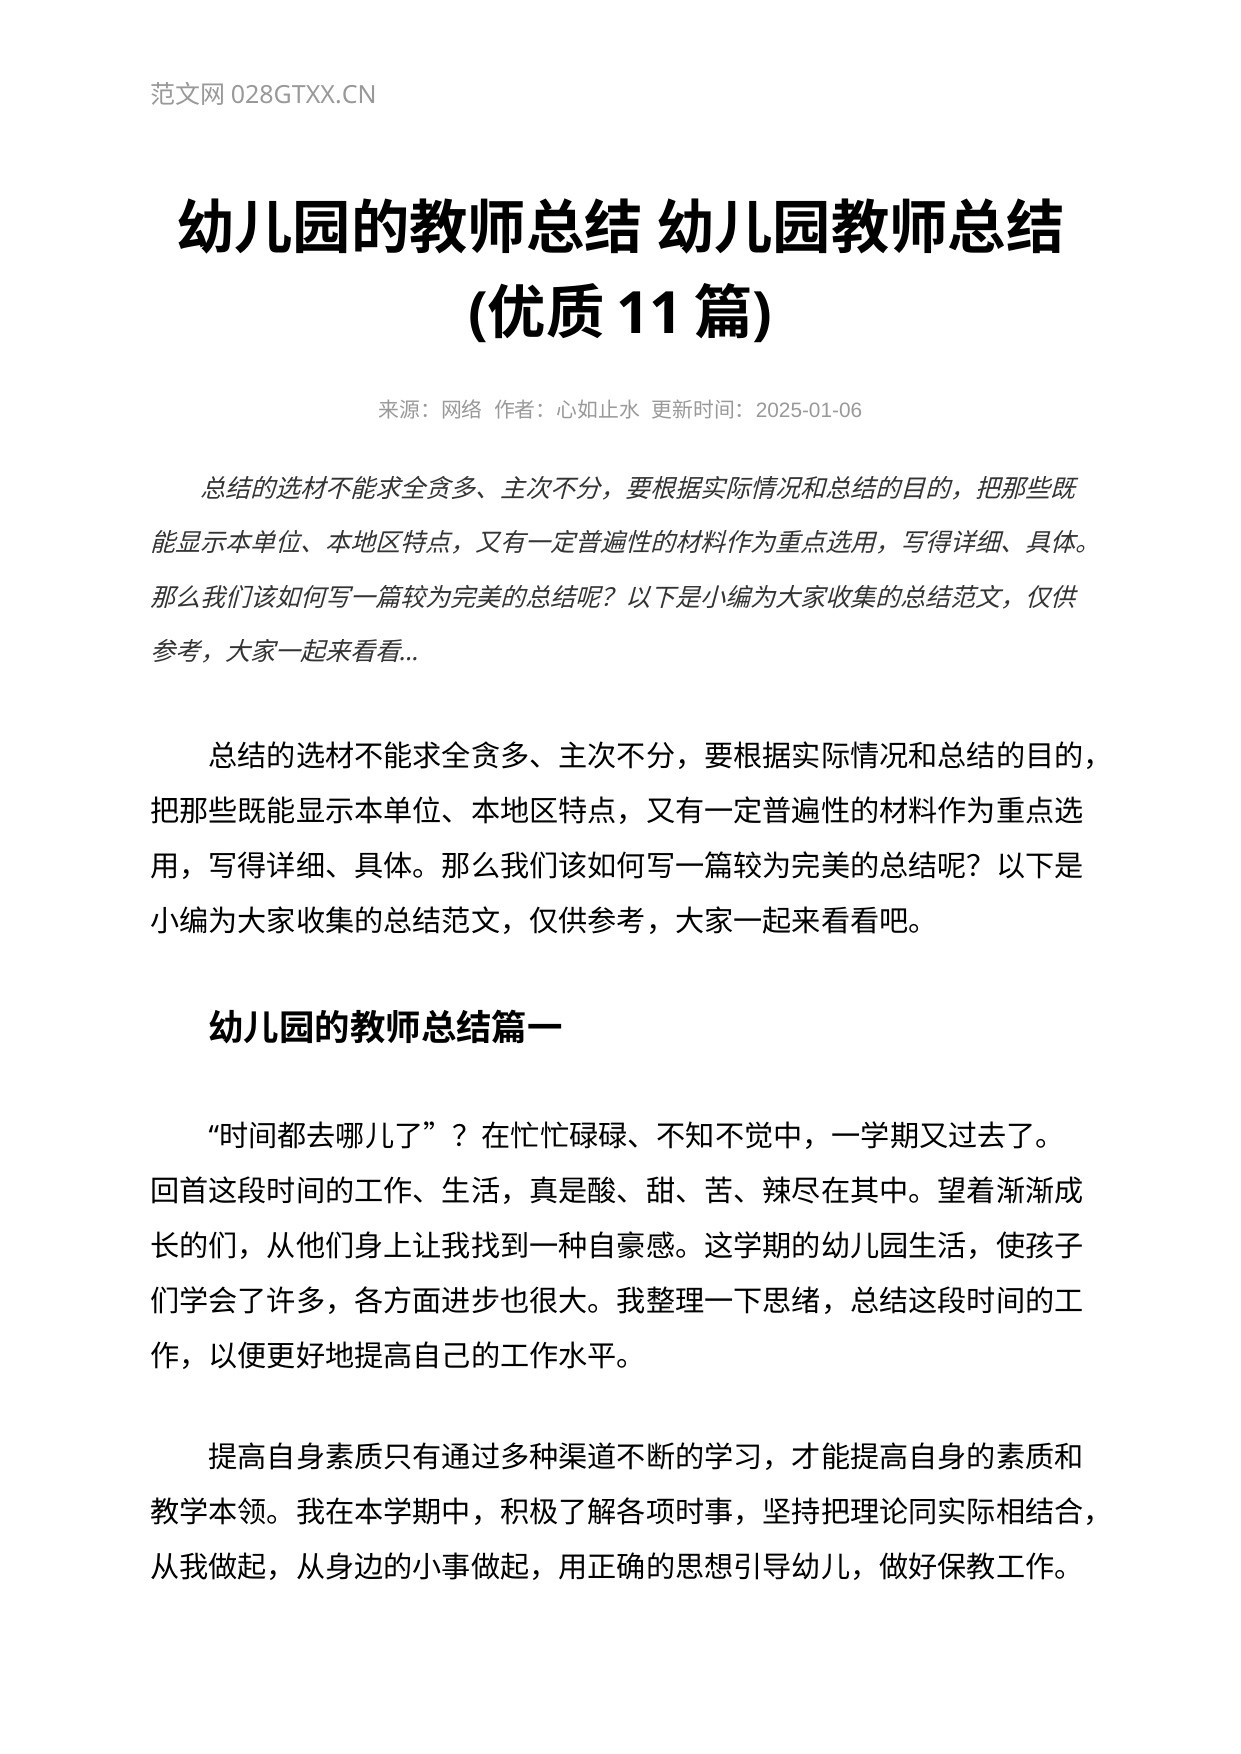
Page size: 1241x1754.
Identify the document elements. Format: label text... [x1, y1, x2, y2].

text 总结的选材不能求全贪多、主次不分，要根据实际情况和总结的目的，把那些既能显示本单位、本地区特点，又有一定普遍性的材料作为重点选用，写得详细、具体。那么我们该如何写一篇较为完美的总结呢？以下是小编为大家收集的总结范文，仅供参考，大家一起来看看... [150, 468, 1090, 668]
subtitle 幼儿园的教师总结 幼儿园教师总结(优质11篇) [150, 181, 1090, 351]
text 总结的选材不能求全贪多、主次不分，要根据实际情况和总结的目的，把那些既能显示本单位、本地区特点，又有一定普遍性的材料作为重点选用，写得详细、具体。那么我们该如何写一篇较为完美的总结呢？以下是小编为大家收集的总结范文，仅供参考，大家一起来看看吧。 [150, 733, 1090, 939]
text 来源：网络 作者：心如止水 更新时间：2025-01-06 [150, 397, 1090, 421]
text “时间都去哪儿了”？在忙忙碌碌、不知不觉中，一学期又过去了。回首这段时间的工作、生活，真是酸、甜、苦、辣尽在其中。望着渐渐成长的们，从他们身上让我找到一种自豪感。这学期的幼儿园生活，使孩子们学会了许多，各方面进步也很大。我整理一下思绪，总结这段时间的工作，以便更好地提高自己的工作水平。 [150, 1112, 1090, 1374]
text 幼儿园的教师总结篇一 [150, 999, 1090, 1050]
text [150, 1434, 1090, 1586]
